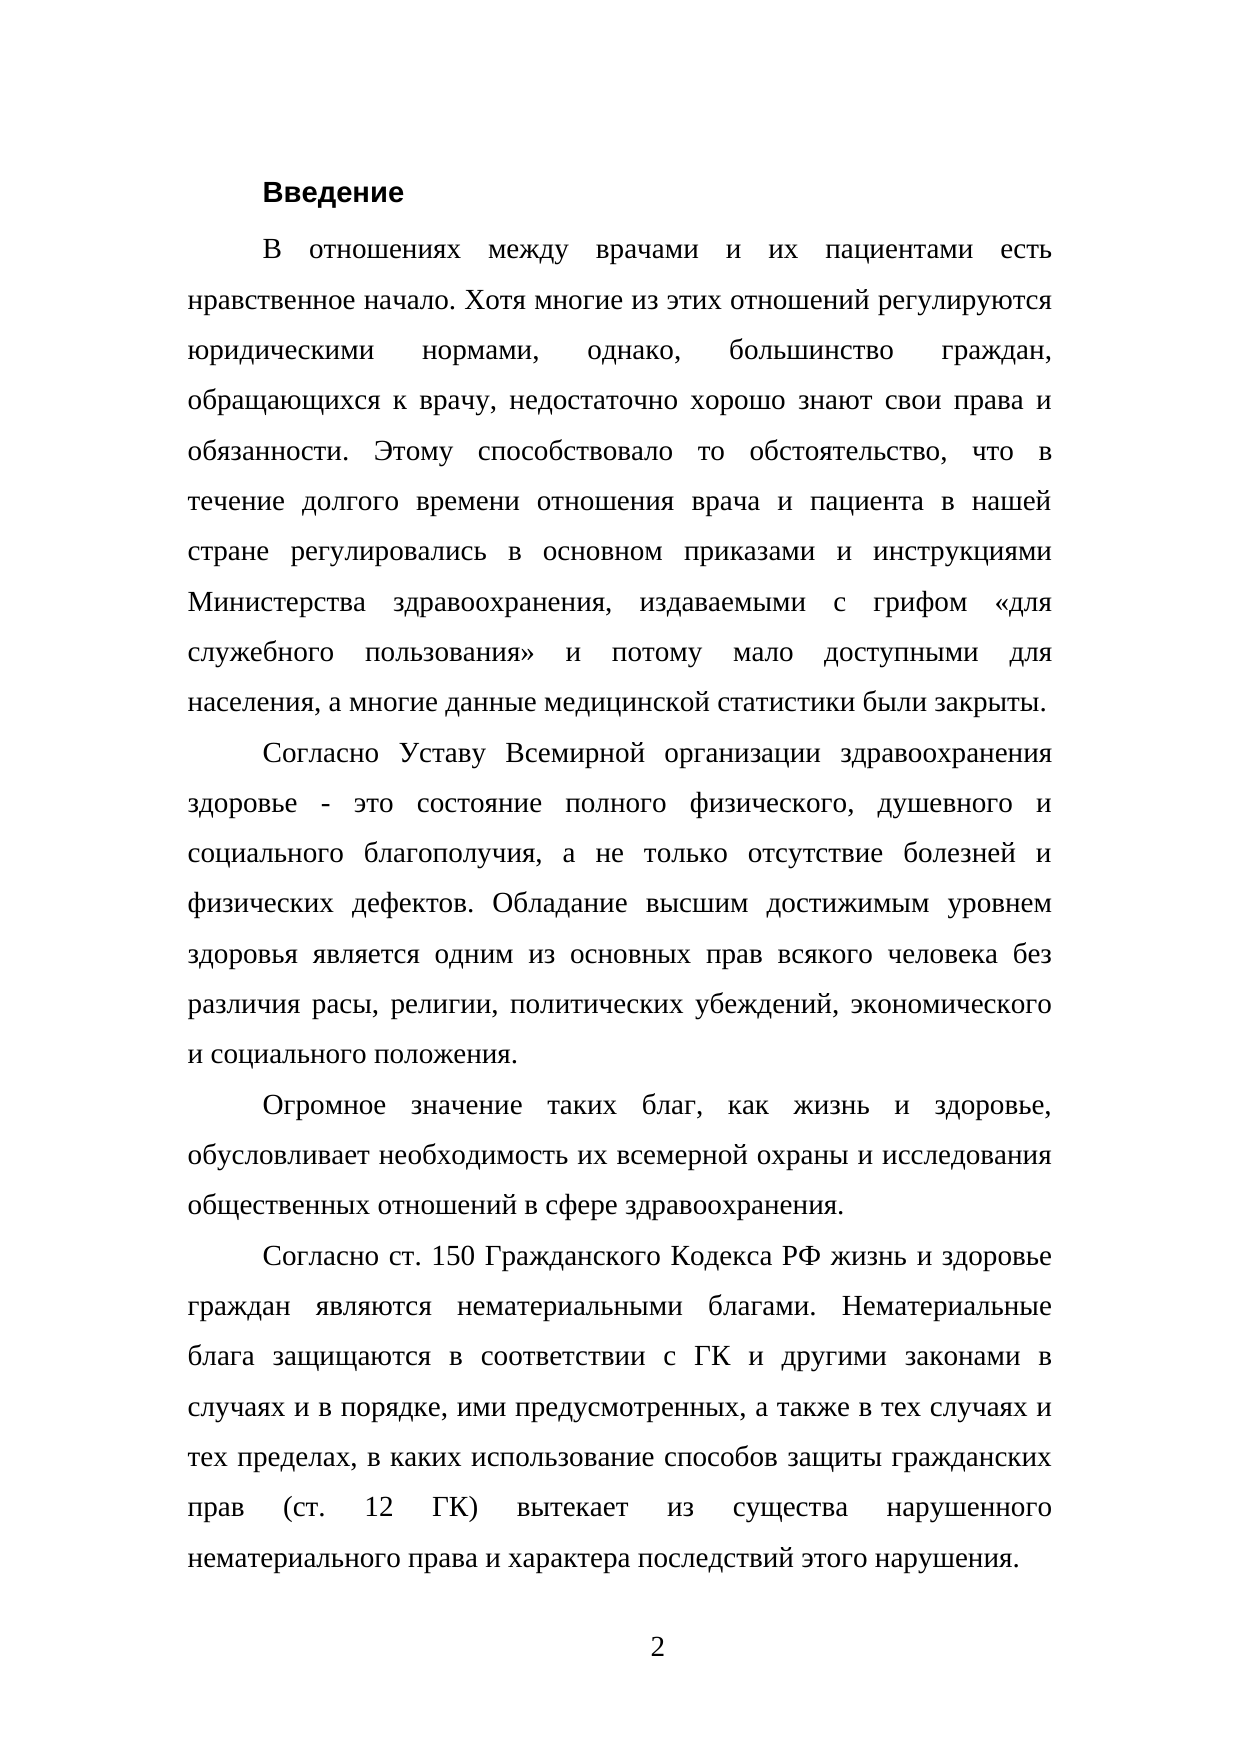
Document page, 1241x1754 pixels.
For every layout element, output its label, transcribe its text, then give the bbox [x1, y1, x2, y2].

text Огромное значение таких благ, как жизнь и здоровье, обусловливает необходимость их всемерной охраны и исследования общественных отношений в сфере здравоохранения. [187, 1087, 1053, 1221]
text Согласно Уставу Всемирной организации здравоохранения здоровье - это состояние полного физического, душевного и социального благополучия, а не только отсутствие болезней и физических дефектов. Обладание высшим достижимым уровнем здоровья является одним из основных прав всякого человека без различия расы, религии, политических убеждений, экономического и социального положения. [187, 735, 1053, 1070]
text В отношениях между врачами и их пациентами есть нравственное начало. Хотя многие из этих отношений регулируются юридическими нормами, однако, большинство граждан, обращающихся к врачу, недостаточно хорошо знают свои права и обязанности. Этому способствовало то обстоятельство, что в течение долгого времени отношения врача и пациента в нашей стране регулировались в основном приказами и инструкциями Министерства здравоохранения, издаваемыми с грифом «для служебного пользования» и потому мало доступными для населения, а многие данные медицинской статистики были закрыты. [187, 232, 1053, 718]
text Согласно ст. 150 Гражданского Кодекса РФ жизнь и здоровье граждан являются нематериальными благами. Нематериальные блага защищаются в соответствии с ГК и другими законами в случаях и в порядке, ими предусмотренных, а также в тех случаях и тех пределах, в каких использование способов защиты гражданских прав (ст. 12 ГК) вытекает из существа нарушенного нематериального права и характера последствий этого нарушения. [187, 1238, 1053, 1573]
subtitle Введение [187, 175, 1053, 208]
